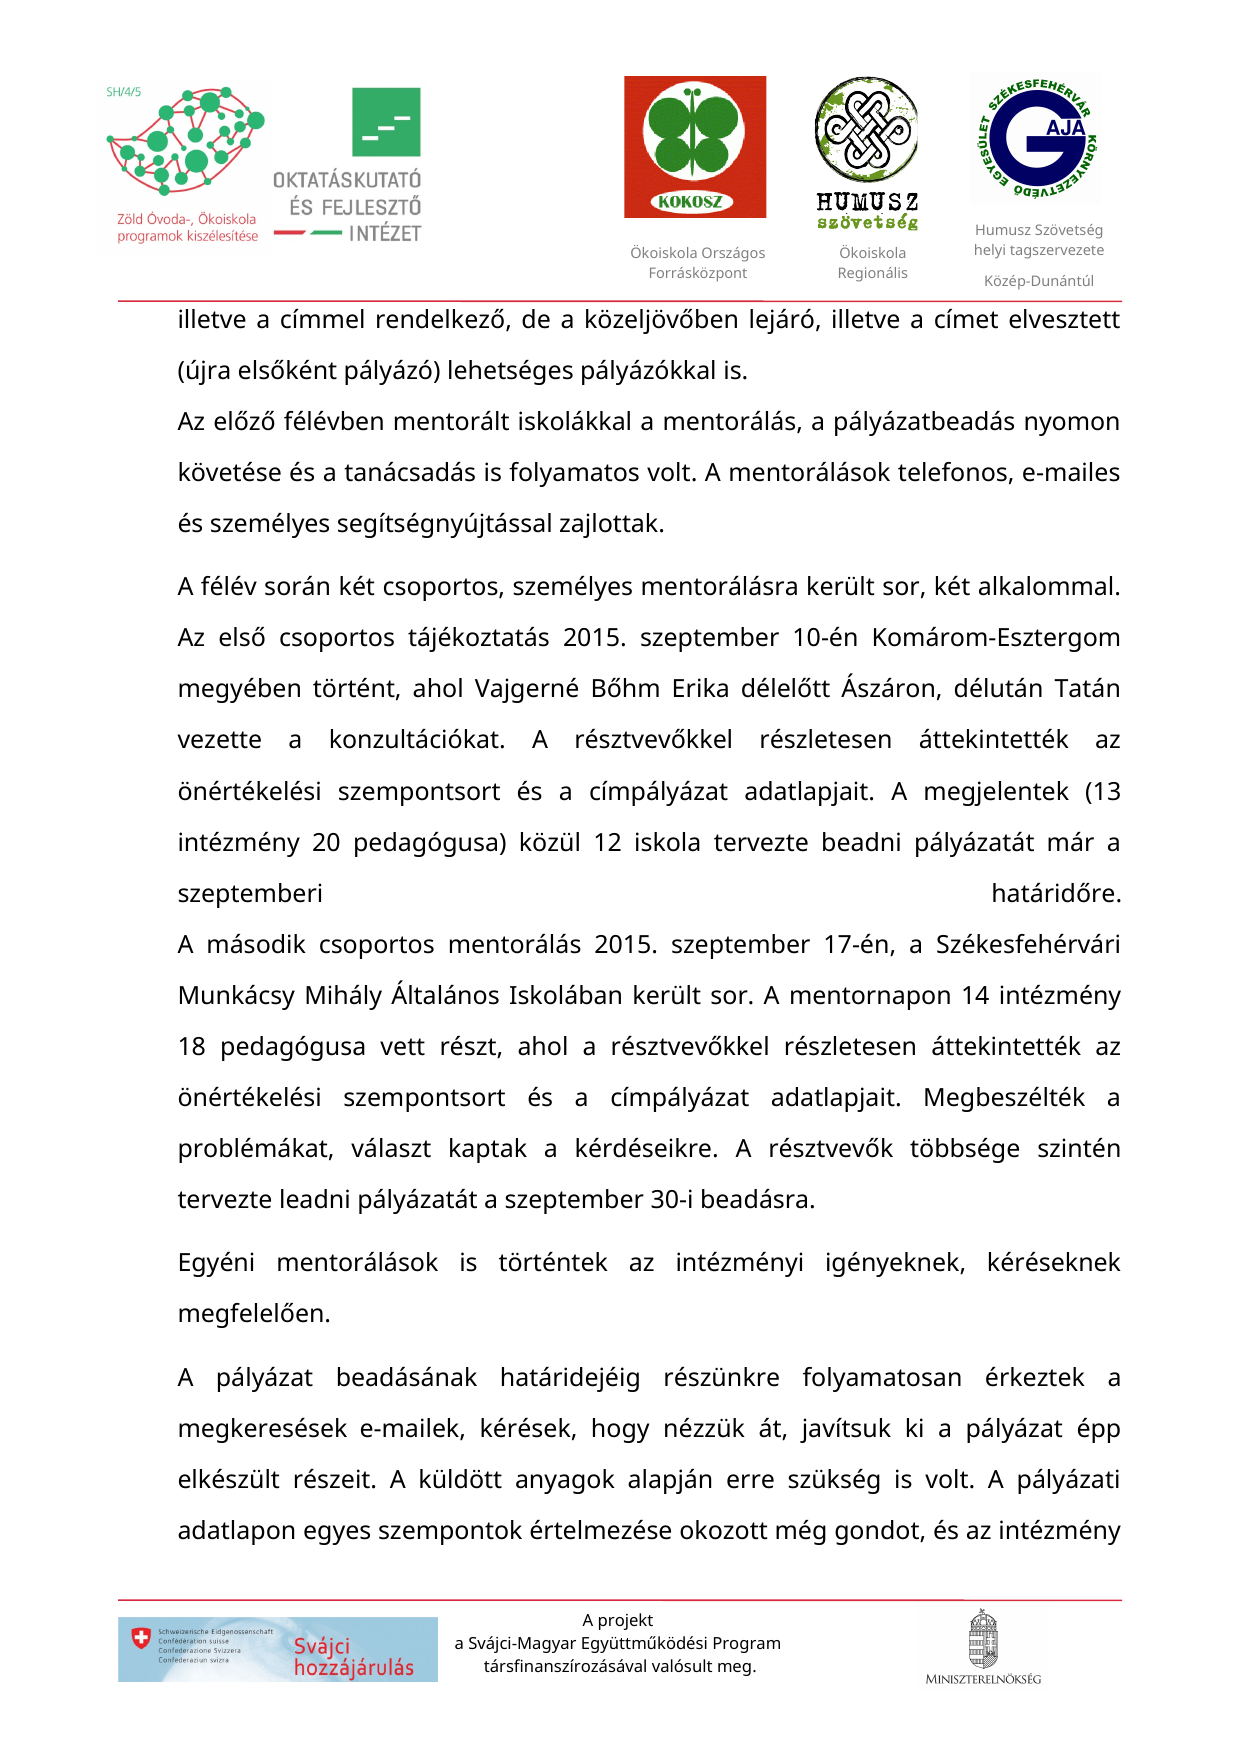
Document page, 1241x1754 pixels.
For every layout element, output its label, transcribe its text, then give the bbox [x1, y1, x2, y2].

picture [916, 1602, 1050, 1690]
picture [624, 76, 767, 218]
picture [118, 1617, 438, 1682]
list A félév során két csoportos, személyes mentorálásra került sor, két alkalommal. Az első csoportos tájékoztatás 2015. szeptember 10-én Komárom-Esztergom megyében történt, ahol Vajgerné Bőhm Erika délelőtt Ászáron, délután Tatán vezette a konzultációkat. A résztvevőkkel részletesen áttekintették az önértékelési szempontsort és a címpályázat adatlapjait. A megjelentek (13 intézmény 20 pedagógusa) közül 12 iskola tervezte beadni pályázatát már a szeptemberi határidőre. A második csoportos mentorálás 2015. szeptember 17-én, a Székesfehérvári Munkácsy Mihály Általános Iskolában került sor. A mentornapon 14 intézmény 18 pedagógusa vett részt, ahol a résztvevőkkel részletesen áttekintették az önértékelési szempontsort és a címpályázat adatlapjait. Megbeszélték a problémákat, választ kaptak a kérdéseikre. A résztvevők többsége szintén tervezte leadni pályázatát a szeptember 30-i beadásra. [177, 569, 1122, 1216]
picture [969, 72, 1101, 204]
picture [814, 76, 918, 230]
list Az előző félévben mentorált iskolákkal a mentorálás, a pályázatbeadás nyomon követése és a tanácsadás is folyamatos volt. A mentorálások telefonos, e-mailes és személyes segítségnyújtással zajlottak. [177, 403, 1122, 539]
picture [96, 72, 437, 256]
list Egyéni mentorálások is történtek az intézményi igényeknek, kéréseknek megfelelően. [177, 1245, 1122, 1330]
